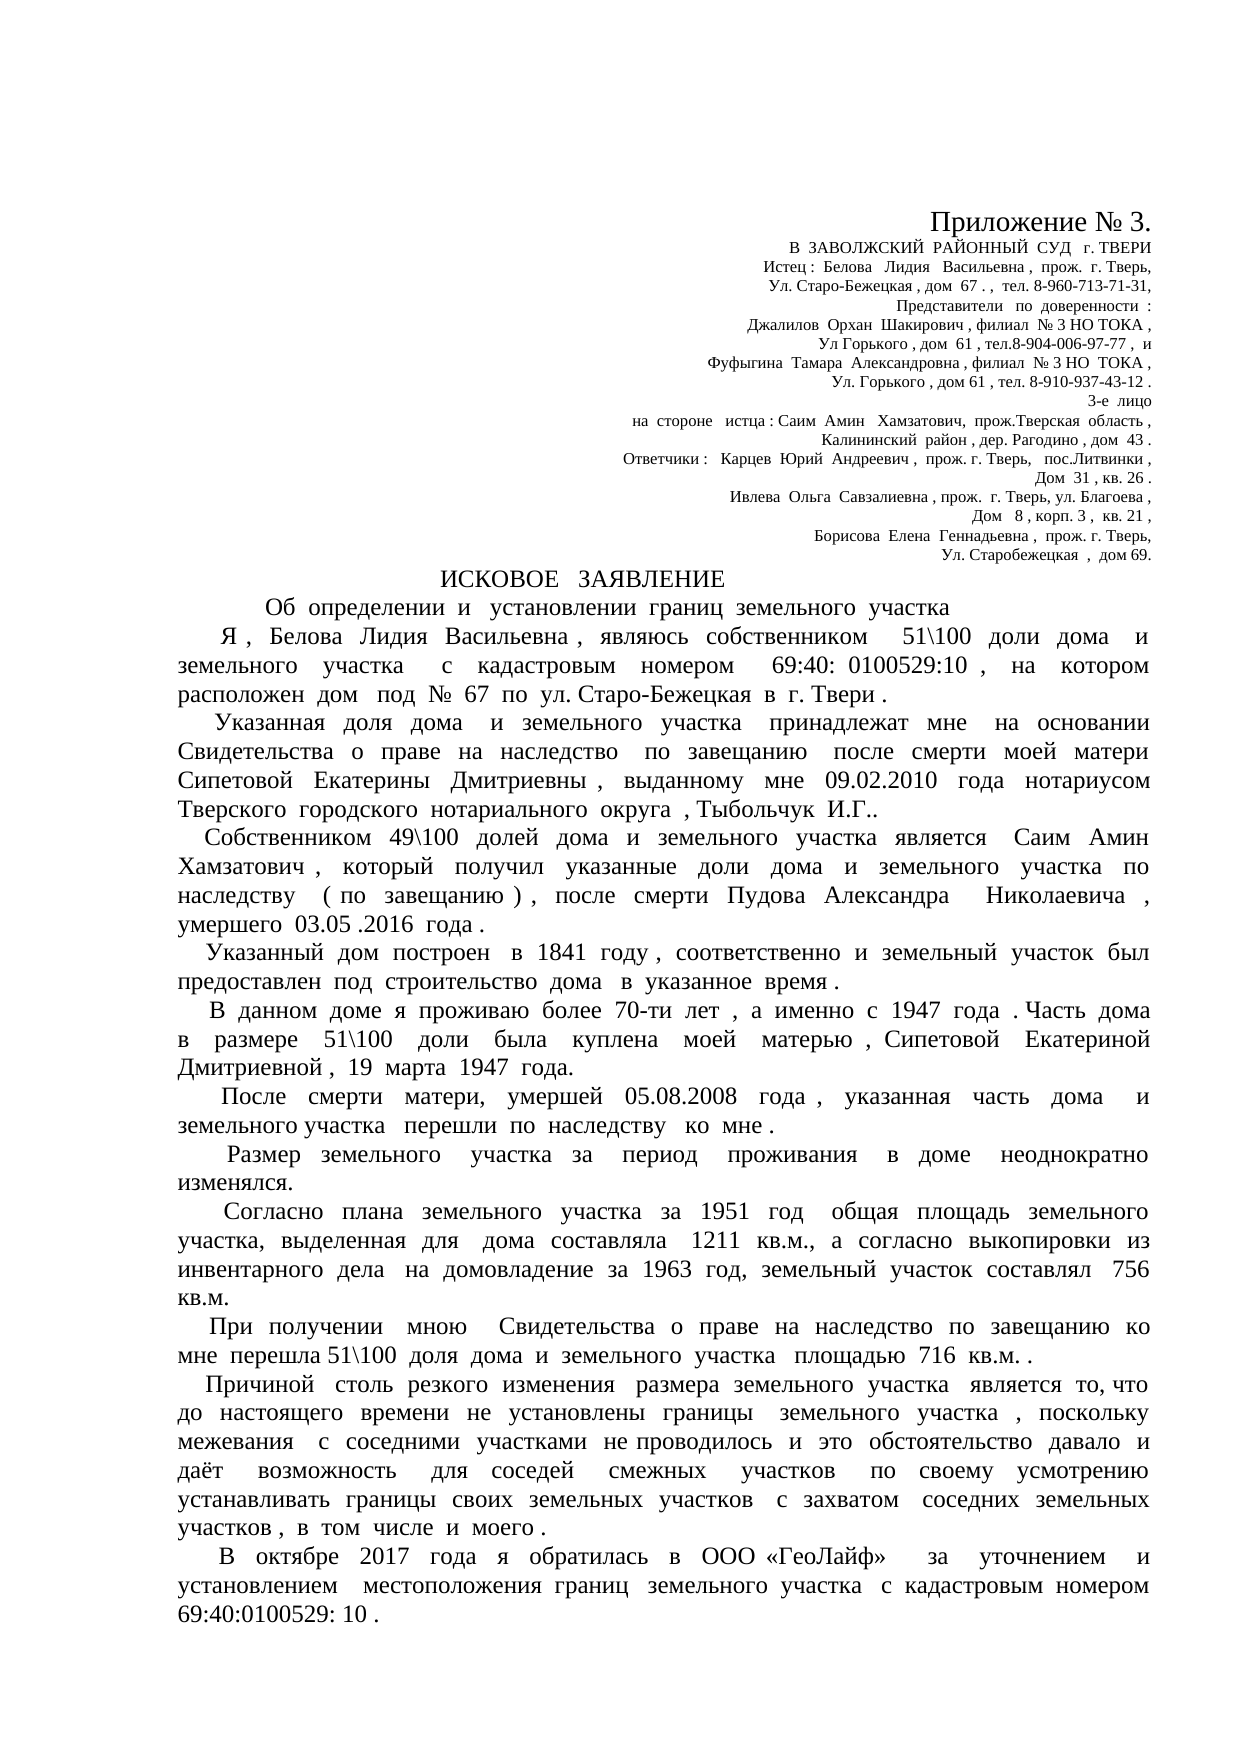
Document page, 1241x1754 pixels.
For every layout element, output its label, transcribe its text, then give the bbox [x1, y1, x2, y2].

text на стороне истца : Саим Амин Хамзатович, прож.Тверская область , [177, 410, 1152, 429]
text Дом 8 , корп. 3 , кв. 21 , [177, 506, 1152, 525]
text Приложение № 3. [177, 204, 1152, 238]
text Дом 31 , кв. 26 . [177, 468, 1152, 487]
text В ЗАВОЛЖСКИЙ РАЙОННЫЙ СУД г. ТВЕРИ [177, 238, 1152, 257]
text В данном доме я проживаю более 70-ти лет , а именно с 1947 года . Часть дома в размере 51\100 доли была куплена моей матерью , Сипетовой Екатериной Дмитриевной , 19 марта 1947 года. [177, 995, 1152, 1081]
text Фуфыгина Тамара Александровна , филиал № 3 НО ТОКА , [177, 353, 1152, 372]
text Указанная доля дома и земельного участка принадлежат мне на основании Свидетельства о праве на наследство по завещанию после смерти моей матери Сипетовой Екатерины Дмитриевны , выданному мне 09.02.2010 года нотариусом Тверского городского нотариального округа , Тыбольчук И.Г.. [177, 707, 1152, 822]
text ИСКОВОЕ ЗАЯВЛЕНИЕ [177, 564, 1152, 592]
text Указанный дом построен в 1841 году , соответственно и земельный участок был предоставлен под строительство дома в указанное время . [177, 937, 1152, 995]
text Истец : Белова Лидия Васильевна , прож. г. Тверь, [177, 257, 1152, 276]
text Я , Белова Лидия Васильевна , являюсь собственником 51\100 доли дома и земельного участка с кадастровым номером 69:40: 0100529:10 , на котором расположен дом под № 67 по ул. Старо-Бежецкая в г. Твери . [177, 621, 1152, 707]
text Ответчики : Карцев Юрий Андреевич , прож. г. Тверь, пос.Литвинки , [177, 449, 1152, 468]
text В октябре 2017 года я обратилась в ООО «ГеоЛайф» за уточнением и установлением местоположения границ земельного участка с кадастровым номером 69:40:0100529: 10 . [177, 1541, 1152, 1627]
text Ул. Старобежецкая , дом 69. [177, 544, 1152, 564]
text Размер земельного участка за период проживания в доме неоднократно изменялся. [177, 1139, 1152, 1196]
text Собственником 49\100 долей дома и земельного участка является Саим Амин Хамзатович , который получил указанные доли дома и земельного участка по наследству ( по завещанию ) , после смерти Пудова Александра Николаевича , умершего 03.05 .2016 года . [177, 822, 1152, 937]
text Причиной столь резкого изменения размера земельного участка является то, что до настоящего времени не установлены границы земельного участка , поскольку межевания с соседними участками не проводилось и это обстоятельство давало и даёт возможность для соседей смежных участков по своему усмотрению устанавливать границы своих земельных участков с захватом соседних земельных участков , в том числе и моего . [177, 1369, 1152, 1541]
text Ивлева Ольга Савзалиевна , прож. г. Тверь, ул. Благоева , [177, 487, 1152, 506]
text Согласно плана земельного участка за 1951 год общая площадь земельного участка, выделенная для дома составляла 1211 кв.м., а согласно выкопировки из инвентарного дела на домовладение за 1963 год, земельный участок составлял 756 кв.м. [177, 1196, 1152, 1311]
text Джалилов Орхан Шакирович , филиал № 3 НО ТОКА , [177, 314, 1152, 334]
text 3-е лицо [177, 391, 1152, 410]
text Ул. Горького , дом 61 , тел. 8-910-937-43-12 . [177, 372, 1152, 391]
text При получении мною Свидетельства о праве на наследство по завещанию ко мне перешла 51\100 доля дома и земельного участка площадью 716 кв.м. . [177, 1311, 1152, 1369]
text Представители по доверенности : [177, 295, 1152, 314]
text Калининский район , дер. Рагодино , дом 43 . [177, 429, 1152, 449]
text Об определении и установлении границ земельного участка [177, 592, 1152, 621]
text После смерти матери, умершей 05.08.2008 года , указанная часть дома и земельного участка перешли по наследству ко мне . [177, 1081, 1152, 1139]
text Борисова Елена Геннадьевна , прож. г. Тверь, [177, 525, 1152, 544]
text Ул Горького , дом 61 , тел.8-904-006-97-77 , и [177, 334, 1152, 353]
text Ул. Старо-Бежецкая , дом 67 . , тел. 8-960-713-71-31, [177, 276, 1152, 295]
